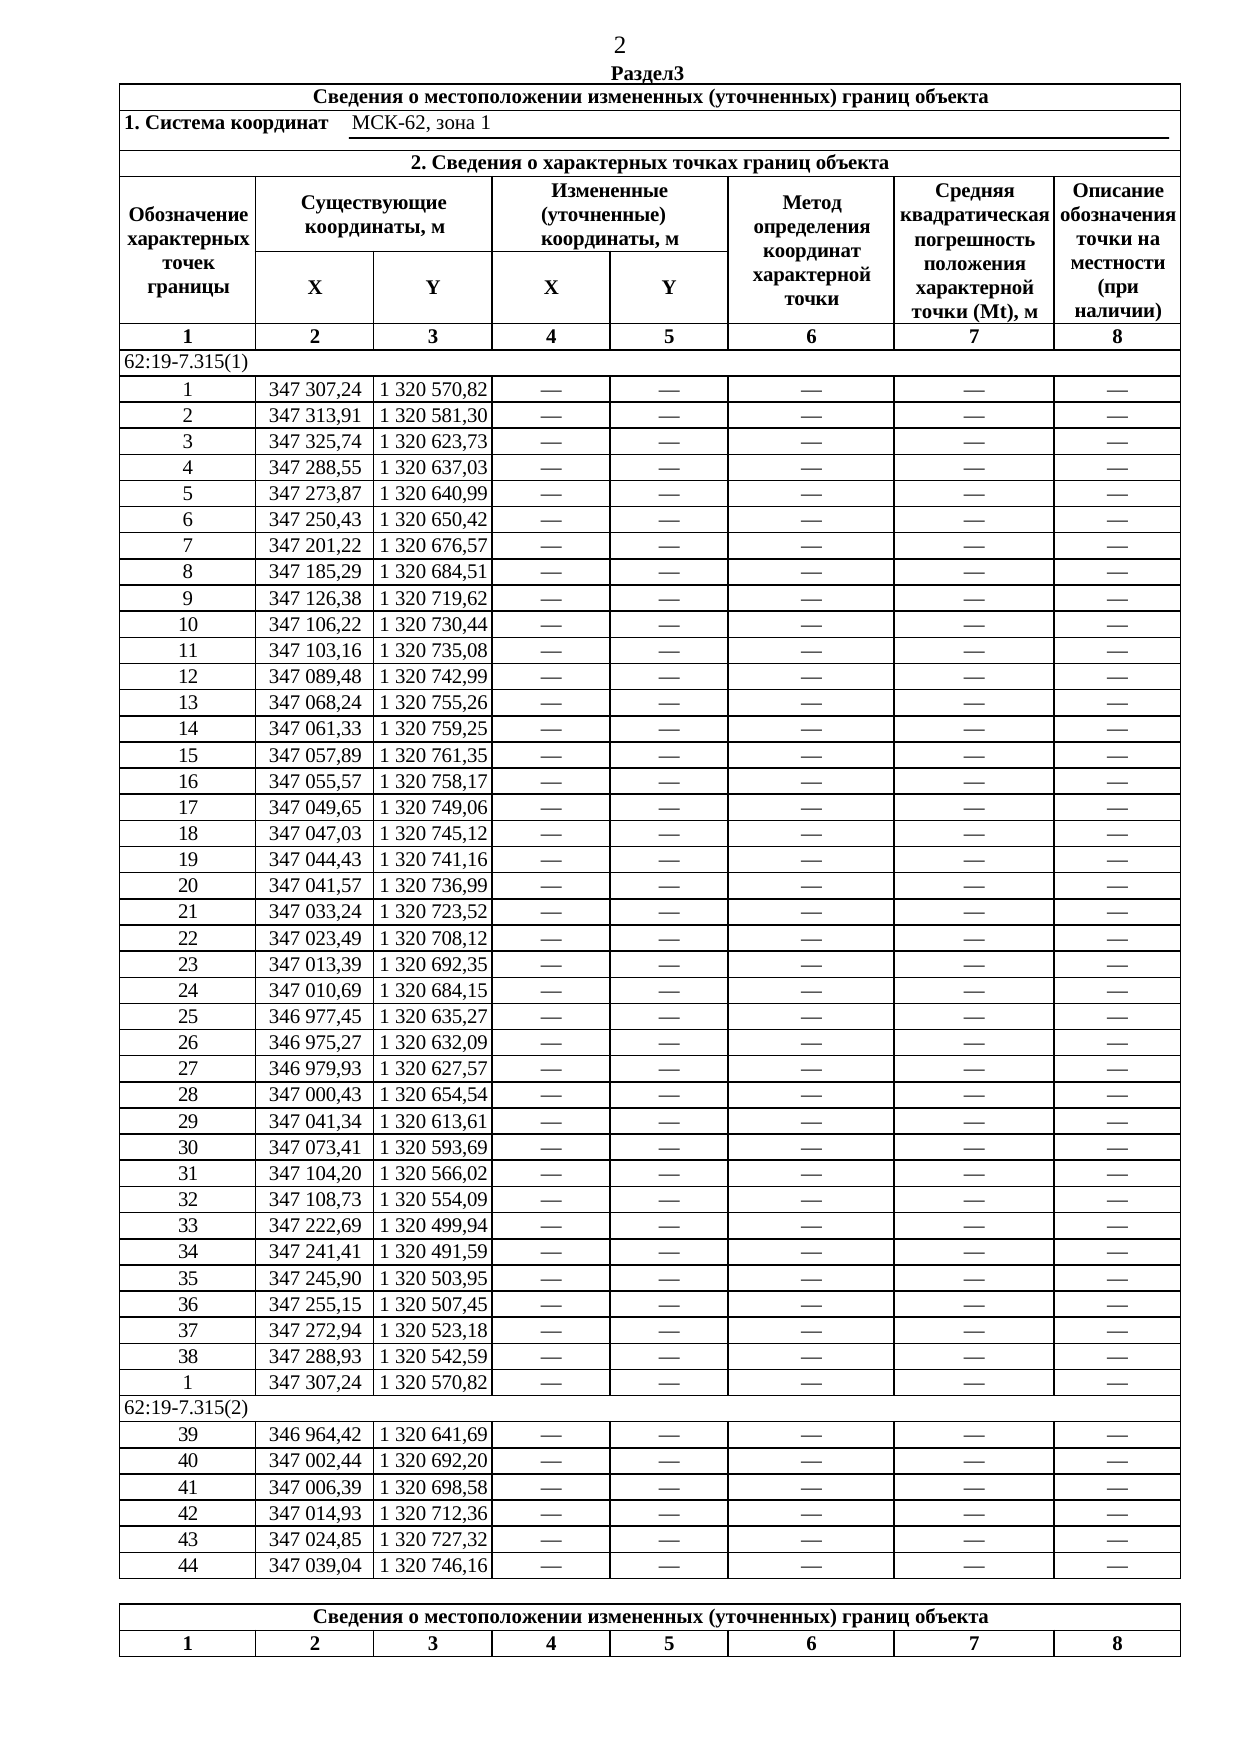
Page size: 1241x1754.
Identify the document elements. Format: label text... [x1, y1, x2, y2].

table_cell 347 307,24 [256, 377, 373, 401]
table_cell 347 047,03 [256, 821, 373, 846]
table_cell — [895, 1056, 1053, 1081]
table_cell — [729, 717, 893, 741]
table_cell — [729, 769, 893, 793]
table_cell — [493, 429, 609, 453]
table_cell — [729, 1004, 893, 1029]
table_cell 7 [120, 533, 255, 558]
table_cell 8 [1055, 1631, 1180, 1656]
table_cell — [493, 795, 609, 819]
table_cell — [895, 1344, 1053, 1368]
table_cell 346 964,42 [256, 1422, 373, 1447]
table_cell — [611, 743, 727, 767]
table_cell 23 [120, 952, 255, 976]
table_cell — [729, 638, 893, 663]
table_cell 347 013,39 [256, 952, 373, 976]
table_cell — [493, 507, 609, 532]
table_cell 347 024,85 [256, 1527, 373, 1552]
table_cell — [493, 1240, 609, 1264]
table_cell — [895, 926, 1053, 950]
table_header Сведения о местоположении измененных (уточненных) границ объекта [120, 1605, 1180, 1629]
table_cell — [611, 952, 727, 976]
table_cell 1 320 723,52 [374, 900, 491, 924]
table_cell — [729, 1187, 893, 1212]
table_cell Y [374, 252, 491, 323]
table_cell 1 320 623,73 [374, 429, 491, 453]
table_cell — [895, 638, 1053, 663]
table_cell 7 [895, 1631, 1053, 1656]
table_cell Существующие координаты, м [256, 177, 491, 251]
table_cell Измененные (уточненные) координаты, м [493, 177, 727, 251]
table_cell 346 977,45 [256, 1004, 373, 1029]
table_cell 1 320 745,12 [374, 821, 491, 846]
table_cell — [611, 873, 727, 898]
table_cell — [1055, 664, 1180, 689]
table_cell 1 [120, 324, 255, 349]
table_cell — [729, 900, 893, 924]
table_cell Средняя квадратическая погрешность положения характерной точки (Mt), м [895, 177, 1053, 323]
table_cell — [1055, 455, 1180, 479]
table_cell 1 320 719,62 [374, 586, 491, 610]
table_cell 347 255,15 [256, 1292, 373, 1316]
table_cell 347 006,39 [256, 1475, 373, 1499]
table_cell — [493, 638, 609, 663]
table_cell — [1055, 1030, 1180, 1055]
table_cell — [729, 481, 893, 506]
table_cell — [1055, 1004, 1180, 1029]
table_cell — [1055, 795, 1180, 819]
table_cell — [611, 455, 727, 479]
table_cell — [895, 873, 1053, 898]
table_cell — [493, 586, 609, 610]
table_cell — [1055, 690, 1180, 715]
table_cell — [493, 847, 609, 872]
table_cell 20 [120, 873, 255, 898]
table_cell — [493, 481, 609, 506]
table_cell 1 [120, 1370, 255, 1395]
table_cell 1 320 749,06 [374, 795, 491, 819]
table_cell 1 320 708,12 [374, 926, 491, 950]
table_cell 347 241,41 [256, 1240, 373, 1264]
table_cell — [729, 664, 893, 689]
table_cell — [729, 1161, 893, 1186]
table_cell — [729, 1266, 893, 1290]
table_cell — [493, 690, 609, 715]
table_cell — [611, 560, 727, 584]
table_cell — [611, 847, 727, 872]
table_cell 347 108,73 [256, 1187, 373, 1212]
table_cell Метод определения координат характерной точки [729, 177, 893, 323]
table_cell — [1055, 952, 1180, 976]
table_cell — [895, 1292, 1053, 1316]
table_cell 43 [120, 1527, 255, 1552]
table_cell — [895, 717, 1053, 741]
table_cell — [1055, 847, 1180, 872]
table_cell — [493, 743, 609, 767]
table_cell — [729, 1030, 893, 1055]
table_cell — [895, 795, 1053, 819]
table_cell — [493, 1475, 609, 1499]
table_cell 1 320 684,51 [374, 560, 491, 584]
table_cell X [493, 252, 609, 323]
table_cell 347 041,57 [256, 873, 373, 898]
table_cell — [729, 821, 893, 846]
table_cell 1 320 507,45 [374, 1292, 491, 1316]
table_cell — [895, 586, 1053, 610]
table_cell 42 [120, 1501, 255, 1525]
table_cell — [611, 926, 727, 950]
table_cell — [611, 1449, 727, 1473]
table_cell 27 [120, 1056, 255, 1081]
table_cell 347 068,24 [256, 690, 373, 715]
table_cell — [1055, 1553, 1180, 1578]
table_cell — [729, 1135, 893, 1159]
table_cell — [729, 429, 893, 453]
table_cell — [1055, 743, 1180, 767]
table_cell — [493, 1527, 609, 1552]
table_cell Описание обозначения точки на местности (при наличии) [1055, 177, 1180, 323]
table_cell — [493, 1004, 609, 1029]
table_cell 6 [729, 324, 893, 349]
table_cell 1 320 698,58 [374, 1475, 491, 1499]
table_cell — [493, 1422, 609, 1447]
table_cell — [611, 377, 727, 401]
table_cell — [611, 1083, 727, 1107]
table_cell — [493, 455, 609, 479]
table_cell — [729, 1449, 893, 1473]
table_cell 62:19-7.315(1) [120, 351, 1180, 375]
table_cell 1 320 758,17 [374, 769, 491, 793]
table_cell 34 [120, 1240, 255, 1264]
table_cell 347 185,29 [256, 560, 373, 584]
table_cell 1 320 730,44 [374, 612, 491, 636]
table_cell 25 [120, 1004, 255, 1029]
table_cell — [493, 1161, 609, 1186]
table_cell — [1055, 1370, 1180, 1395]
table_cell 1 320 727,32 [374, 1527, 491, 1552]
table_cell 1 320 635,27 [374, 1004, 491, 1029]
table_cell 26 [120, 1030, 255, 1055]
table_cell 2 [256, 1631, 373, 1656]
table_cell 36 [120, 1292, 255, 1316]
table_cell 347 103,16 [256, 638, 373, 663]
table_cell 346 979,93 [256, 1056, 373, 1081]
table_cell — [895, 1370, 1053, 1395]
table_cell — [1055, 560, 1180, 584]
table_cell — [611, 978, 727, 1002]
table_cell — [493, 926, 609, 950]
table_cell 17 [120, 795, 255, 819]
table_cell — [1055, 1266, 1180, 1290]
table_cell 347 023,49 [256, 926, 373, 950]
table_cell — [611, 403, 727, 427]
table_cell — [611, 533, 727, 558]
table_cell — [611, 1292, 727, 1316]
table_cell 347 250,43 [256, 507, 373, 532]
table_cell 18 [120, 821, 255, 846]
table_header Сведения о местоположении измененных (уточненных) границ объекта [120, 85, 1180, 109]
table_cell — [1055, 900, 1180, 924]
table_cell — [1055, 978, 1180, 1002]
table_cell — [1055, 1109, 1180, 1133]
table_cell — [493, 1501, 609, 1525]
table_cell — [493, 1553, 609, 1578]
table_cell — [1055, 1422, 1180, 1447]
table_cell — [729, 1370, 893, 1395]
table_cell 1 320 746,16 [374, 1553, 491, 1578]
table_cell 1 320 650,42 [374, 507, 491, 532]
table_cell 21 [120, 900, 255, 924]
table_cell 2 [256, 324, 373, 349]
table_cell 32 [120, 1187, 255, 1212]
table_cell — [1055, 1501, 1180, 1525]
table_cell Обозначение характерных точек границы [120, 177, 255, 323]
table_cell — [895, 1187, 1053, 1212]
table_cell 1 320 523,18 [374, 1318, 491, 1342]
table_cell 10 [120, 612, 255, 636]
table_cell — [493, 664, 609, 689]
table_cell — [1055, 717, 1180, 741]
table_cell 8 [120, 560, 255, 584]
table_cell 347 014,93 [256, 1501, 373, 1525]
table_cell — [895, 560, 1053, 584]
table_cell — [493, 873, 609, 898]
table_cell 14 [120, 717, 255, 741]
table_cell Y [611, 252, 727, 323]
table_cell — [493, 1449, 609, 1473]
table_cell 347 089,48 [256, 664, 373, 689]
table_cell — [895, 900, 1053, 924]
table_cell — [611, 1344, 727, 1368]
table_cell — [611, 1422, 727, 1447]
table_cell — [1055, 1292, 1180, 1316]
table_cell — [611, 1030, 727, 1055]
table_cell — [1055, 1056, 1180, 1081]
table_cell 1 320 735,08 [374, 638, 491, 663]
table_cell — [729, 1109, 893, 1133]
table_cell — [611, 1135, 727, 1159]
table_cell — [1055, 769, 1180, 793]
table_cell — [729, 586, 893, 610]
table_cell — [895, 664, 1053, 689]
table_cell — [729, 1318, 893, 1342]
table_cell — [493, 1135, 609, 1159]
table_cell — [493, 1292, 609, 1316]
table_cell — [493, 1187, 609, 1212]
table_cell — [493, 717, 609, 741]
table_cell 347 325,74 [256, 429, 373, 453]
table_cell 347 288,55 [256, 455, 373, 479]
table_cell — [493, 612, 609, 636]
table_cell — [895, 1240, 1053, 1264]
table_cell 6 [120, 507, 255, 532]
table_cell — [493, 533, 609, 558]
table_cell — [729, 533, 893, 558]
table_cell — [611, 690, 727, 715]
table_cell — [729, 795, 893, 819]
table_cell 347 055,57 [256, 769, 373, 793]
table_cell 1 320 554,09 [374, 1187, 491, 1212]
table_cell — [1055, 1475, 1180, 1499]
table_cell — [493, 403, 609, 427]
table_cell 346 975,27 [256, 1030, 373, 1055]
table_cell — [1055, 1161, 1180, 1186]
table_cell — [895, 690, 1053, 715]
table_cell — [611, 1266, 727, 1290]
table_cell — [1055, 821, 1180, 846]
table_cell 7 [895, 324, 1053, 349]
table_cell 1 320 684,15 [374, 978, 491, 1002]
table_cell — [611, 1109, 727, 1133]
table_cell — [895, 821, 1053, 846]
table_cell — [729, 1292, 893, 1316]
table_cell 1 320 542,59 [374, 1344, 491, 1368]
table_cell — [895, 1501, 1053, 1525]
table_cell 1 320 640,99 [374, 481, 491, 506]
table_cell 1 320 570,82 [374, 377, 491, 401]
table_cell — [1055, 1187, 1180, 1212]
table_cell 41 [120, 1475, 255, 1499]
table_cell — [729, 1344, 893, 1368]
table_cell 347 245,90 [256, 1266, 373, 1290]
table_cell — [1055, 1527, 1180, 1552]
table_cell — [611, 821, 727, 846]
table_cell — [493, 900, 609, 924]
table_cell — [895, 1527, 1053, 1552]
table_cell 11 [120, 638, 255, 663]
table_cell — [611, 507, 727, 532]
table_cell 347 000,43 [256, 1083, 373, 1107]
table_cell 38 [120, 1344, 255, 1368]
table_cell — [729, 978, 893, 1002]
table_cell 28 [120, 1083, 255, 1107]
table_cell — [1055, 1213, 1180, 1238]
table_cell 347 039,04 [256, 1553, 373, 1578]
table_cell — [1055, 586, 1180, 610]
table_cell — [729, 952, 893, 976]
table_cell — [895, 769, 1053, 793]
table_cell 347 106,22 [256, 612, 373, 636]
table_cell — [729, 690, 893, 715]
table_cell 1 320 692,20 [374, 1449, 491, 1473]
table_cell — [493, 1056, 609, 1081]
table_cell X [256, 252, 373, 323]
table_cell — [1055, 377, 1180, 401]
table_cell — [895, 1553, 1053, 1578]
table_cell 1 320 641,69 [374, 1422, 491, 1447]
table_cell — [895, 612, 1053, 636]
table_cell 347 049,65 [256, 795, 373, 819]
table_cell 347 222,69 [256, 1213, 373, 1238]
table_cell — [611, 1161, 727, 1186]
table_cell — [895, 377, 1053, 401]
table_cell 1 320 499,94 [374, 1213, 491, 1238]
table_cell — [611, 481, 727, 506]
table_cell — [895, 847, 1053, 872]
table_cell 1 [120, 377, 255, 401]
table_cell 37 [120, 1318, 255, 1342]
table_cell — [611, 769, 727, 793]
table_cell 30 [120, 1135, 255, 1159]
table_cell — [895, 978, 1053, 1002]
table_cell 1 320 632,09 [374, 1030, 491, 1055]
table_cell 3 [374, 324, 491, 349]
table_cell 1 320 566,02 [374, 1161, 491, 1186]
table_cell — [1055, 612, 1180, 636]
table_cell — [611, 1004, 727, 1029]
table_cell 9 [120, 586, 255, 610]
table_cell — [729, 1056, 893, 1081]
table_cell — [729, 612, 893, 636]
table_cell — [611, 1527, 727, 1552]
table_cell 1 320 503,95 [374, 1266, 491, 1290]
table_cell 6 [729, 1631, 893, 1656]
table_cell — [729, 743, 893, 767]
table_cell 1. Система координат МСК-62, зона 1 [120, 111, 1180, 149]
table_cell — [729, 1553, 893, 1578]
table_cell — [493, 1213, 609, 1238]
table_cell 347 044,43 [256, 847, 373, 872]
table_cell 22 [120, 926, 255, 950]
table_cell 44 [120, 1553, 255, 1578]
table_cell — [895, 1030, 1053, 1055]
table_cell — [729, 847, 893, 872]
table_cell — [729, 873, 893, 898]
table_cell — [895, 429, 1053, 453]
table_cell — [729, 926, 893, 950]
table_cell 1 320 676,57 [374, 533, 491, 558]
table_cell — [895, 1109, 1053, 1133]
table_cell 1 320 581,30 [374, 403, 491, 427]
table_cell — [895, 1161, 1053, 1186]
table_cell 347 041,34 [256, 1109, 373, 1133]
table_cell — [611, 1475, 727, 1499]
table_cell 347 126,38 [256, 586, 373, 610]
table_cell — [611, 664, 727, 689]
table_cell — [611, 1213, 727, 1238]
table_cell 1 320 627,57 [374, 1056, 491, 1081]
table_cell — [729, 1475, 893, 1499]
table_cell 4 [120, 455, 255, 479]
table_cell — [729, 1213, 893, 1238]
table_cell — [1055, 1083, 1180, 1107]
table_cell — [895, 1083, 1053, 1107]
table_cell 1 320 712,36 [374, 1501, 491, 1525]
table_cell — [611, 638, 727, 663]
table_cell — [1055, 638, 1180, 663]
table_cell — [493, 560, 609, 584]
table_cell — [493, 1266, 609, 1290]
table_cell — [1055, 533, 1180, 558]
table_cell 2 [120, 403, 255, 427]
table_cell 347 061,33 [256, 717, 373, 741]
table_cell — [611, 795, 727, 819]
table_cell 5 [120, 481, 255, 506]
table_cell — [895, 455, 1053, 479]
table_cell 39 [120, 1422, 255, 1447]
table_cell 3 [374, 1631, 491, 1656]
table_cell 1 320 654,54 [374, 1083, 491, 1107]
table_cell — [729, 1527, 893, 1552]
table_cell 347 307,24 [256, 1370, 373, 1395]
table_cell — [493, 377, 609, 401]
table_cell 4 [493, 1631, 609, 1656]
table_cell 2. Сведения о характерных точках границ объекта [120, 151, 1180, 176]
table_cell — [611, 586, 727, 610]
table_cell — [895, 533, 1053, 558]
table_cell — [895, 1213, 1053, 1238]
table_cell — [895, 481, 1053, 506]
table_cell — [729, 377, 893, 401]
table_cell 1 320 759,25 [374, 717, 491, 741]
table_cell — [1055, 1318, 1180, 1342]
table_cell — [1055, 403, 1180, 427]
table_cell — [611, 900, 727, 924]
table_cell — [611, 717, 727, 741]
table_cell 24 [120, 978, 255, 1002]
table_cell — [895, 1266, 1053, 1290]
table_cell 347 104,20 [256, 1161, 373, 1186]
table_cell — [1055, 507, 1180, 532]
table_cell 347 288,93 [256, 1344, 373, 1368]
table_cell — [611, 1318, 727, 1342]
table_cell — [493, 1030, 609, 1055]
table_cell 16 [120, 769, 255, 793]
table_cell 62:19-7.315(2) [120, 1396, 1180, 1421]
table_cell — [729, 403, 893, 427]
table_cell — [493, 1318, 609, 1342]
table_cell — [895, 403, 1053, 427]
table_cell 29 [120, 1109, 255, 1133]
table_cell — [895, 507, 1053, 532]
table_cell 347 057,89 [256, 743, 373, 767]
table_cell 347 073,41 [256, 1135, 373, 1159]
table_cell — [729, 1422, 893, 1447]
table_cell — [611, 1240, 727, 1264]
table_cell — [611, 612, 727, 636]
table_cell — [1055, 1449, 1180, 1473]
table_cell — [493, 952, 609, 976]
table_cell 31 [120, 1161, 255, 1186]
table_cell — [729, 507, 893, 532]
table_cell 347 273,87 [256, 481, 373, 506]
table_cell — [611, 1370, 727, 1395]
table_cell 5 [611, 324, 727, 349]
table_cell 40 [120, 1449, 255, 1473]
table_cell — [729, 455, 893, 479]
table_cell — [611, 1553, 727, 1578]
table_cell — [895, 1135, 1053, 1159]
table_cell — [1055, 481, 1180, 506]
table_cell — [895, 743, 1053, 767]
table_cell — [1055, 926, 1180, 950]
table_cell 3 [120, 429, 255, 453]
table_cell 1 320 637,03 [374, 455, 491, 479]
table_cell 12 [120, 664, 255, 689]
table_cell — [611, 1501, 727, 1525]
table_cell 4 [493, 324, 609, 349]
table_cell — [493, 769, 609, 793]
table_cell — [493, 1109, 609, 1133]
table_cell 347 272,94 [256, 1318, 373, 1342]
table_cell 1 320 593,69 [374, 1135, 491, 1159]
table_cell 1 [120, 1631, 255, 1656]
table_cell — [729, 1501, 893, 1525]
table_cell — [611, 429, 727, 453]
table_cell — [729, 1083, 893, 1107]
table_cell 35 [120, 1266, 255, 1290]
table_cell — [895, 952, 1053, 976]
table_cell — [493, 821, 609, 846]
table_cell — [611, 1056, 727, 1081]
table_cell 15 [120, 743, 255, 767]
table_cell — [895, 1422, 1053, 1447]
table_cell — [493, 1083, 609, 1107]
table_cell 33 [120, 1213, 255, 1238]
table_cell — [895, 1449, 1053, 1473]
table_cell 347 002,44 [256, 1449, 373, 1473]
table_cell — [1055, 1240, 1180, 1264]
table_cell 1 320 741,16 [374, 847, 491, 872]
table_cell — [895, 1318, 1053, 1342]
table_cell 347 313,91 [256, 403, 373, 427]
table_cell — [895, 1004, 1053, 1029]
table_cell — [729, 1240, 893, 1264]
table_cell 19 [120, 847, 255, 872]
table_cell 347 033,24 [256, 900, 373, 924]
table_cell — [1055, 1135, 1180, 1159]
table_cell 1 320 692,35 [374, 952, 491, 976]
table_cell — [493, 978, 609, 1002]
table_cell — [493, 1344, 609, 1368]
table_cell — [493, 1370, 609, 1395]
table_cell 13 [120, 690, 255, 715]
table_cell 1 320 613,61 [374, 1109, 491, 1133]
table_cell — [1055, 1344, 1180, 1368]
table_cell — [729, 560, 893, 584]
table_cell 1 320 736,99 [374, 873, 491, 898]
table_cell 1 320 491,59 [374, 1240, 491, 1264]
table_cell 347 201,22 [256, 533, 373, 558]
table_cell 5 [611, 1631, 727, 1656]
table_cell — [611, 1187, 727, 1212]
table_cell 8 [1055, 324, 1180, 349]
table_cell 1 320 742,99 [374, 664, 491, 689]
table_cell 347 010,69 [256, 978, 373, 1002]
table_cell 1 320 570,82 [374, 1370, 491, 1395]
table_cell — [1055, 429, 1180, 453]
table_cell — [895, 1475, 1053, 1499]
table_cell 1 320 755,26 [374, 690, 491, 715]
table_cell — [1055, 873, 1180, 898]
table_cell 1 320 761,35 [374, 743, 491, 767]
